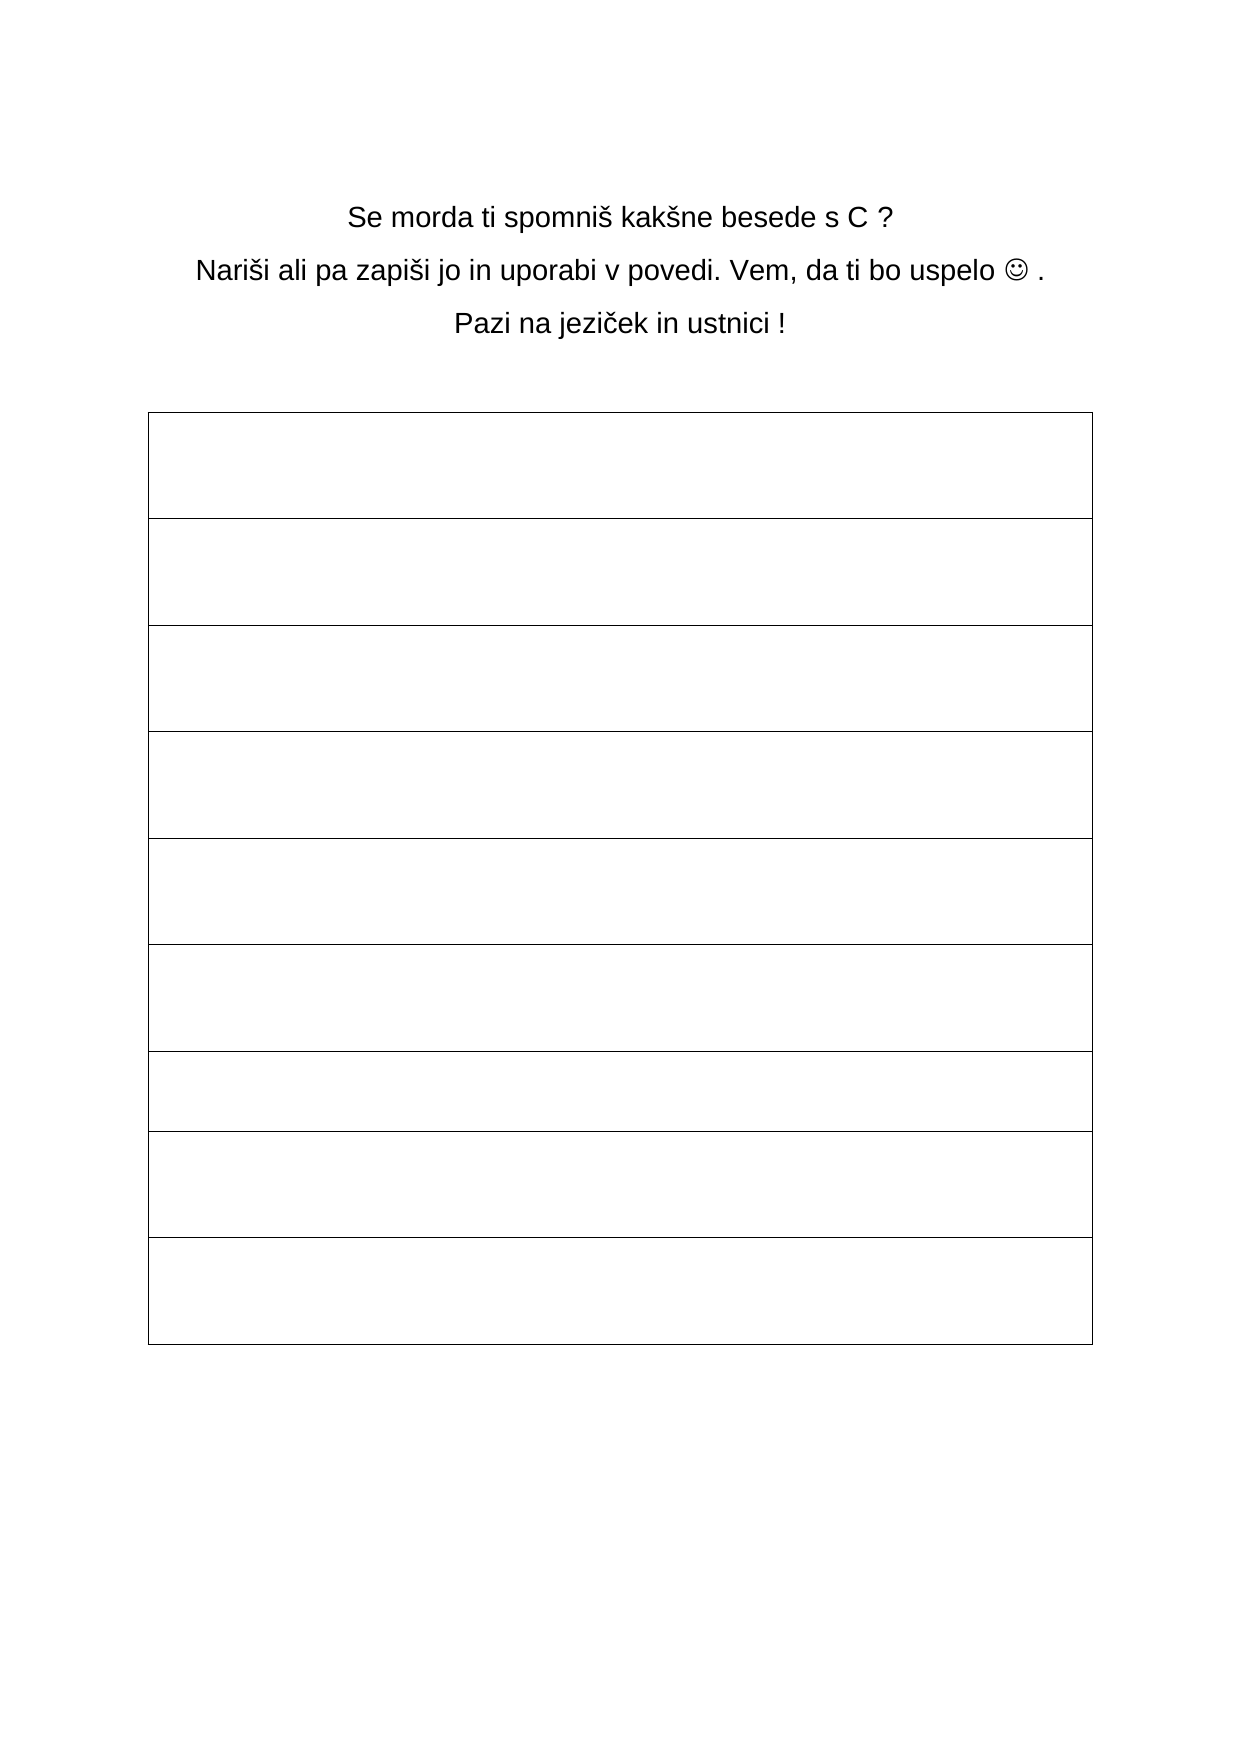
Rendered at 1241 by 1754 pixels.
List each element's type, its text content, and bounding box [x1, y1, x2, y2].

table_cell [149, 839, 1092, 944]
text Se morda ti spomniš kakšne besede s C ? [148, 200, 1093, 234]
table_cell [149, 626, 1092, 731]
table_cell [149, 519, 1092, 625]
table_header [149, 413, 1092, 518]
table_cell [149, 945, 1092, 1051]
table_cell [149, 732, 1092, 838]
text Nariši ali pa zapiši jo in uporabi v povedi. Vem, da ti bo uspelo . [148, 253, 1093, 287]
table_cell [149, 1132, 1092, 1237]
text Pazi na jeziček in ustnici ! [148, 306, 1093, 340]
table_cell [149, 1238, 1092, 1344]
table_cell [149, 1052, 1092, 1131]
